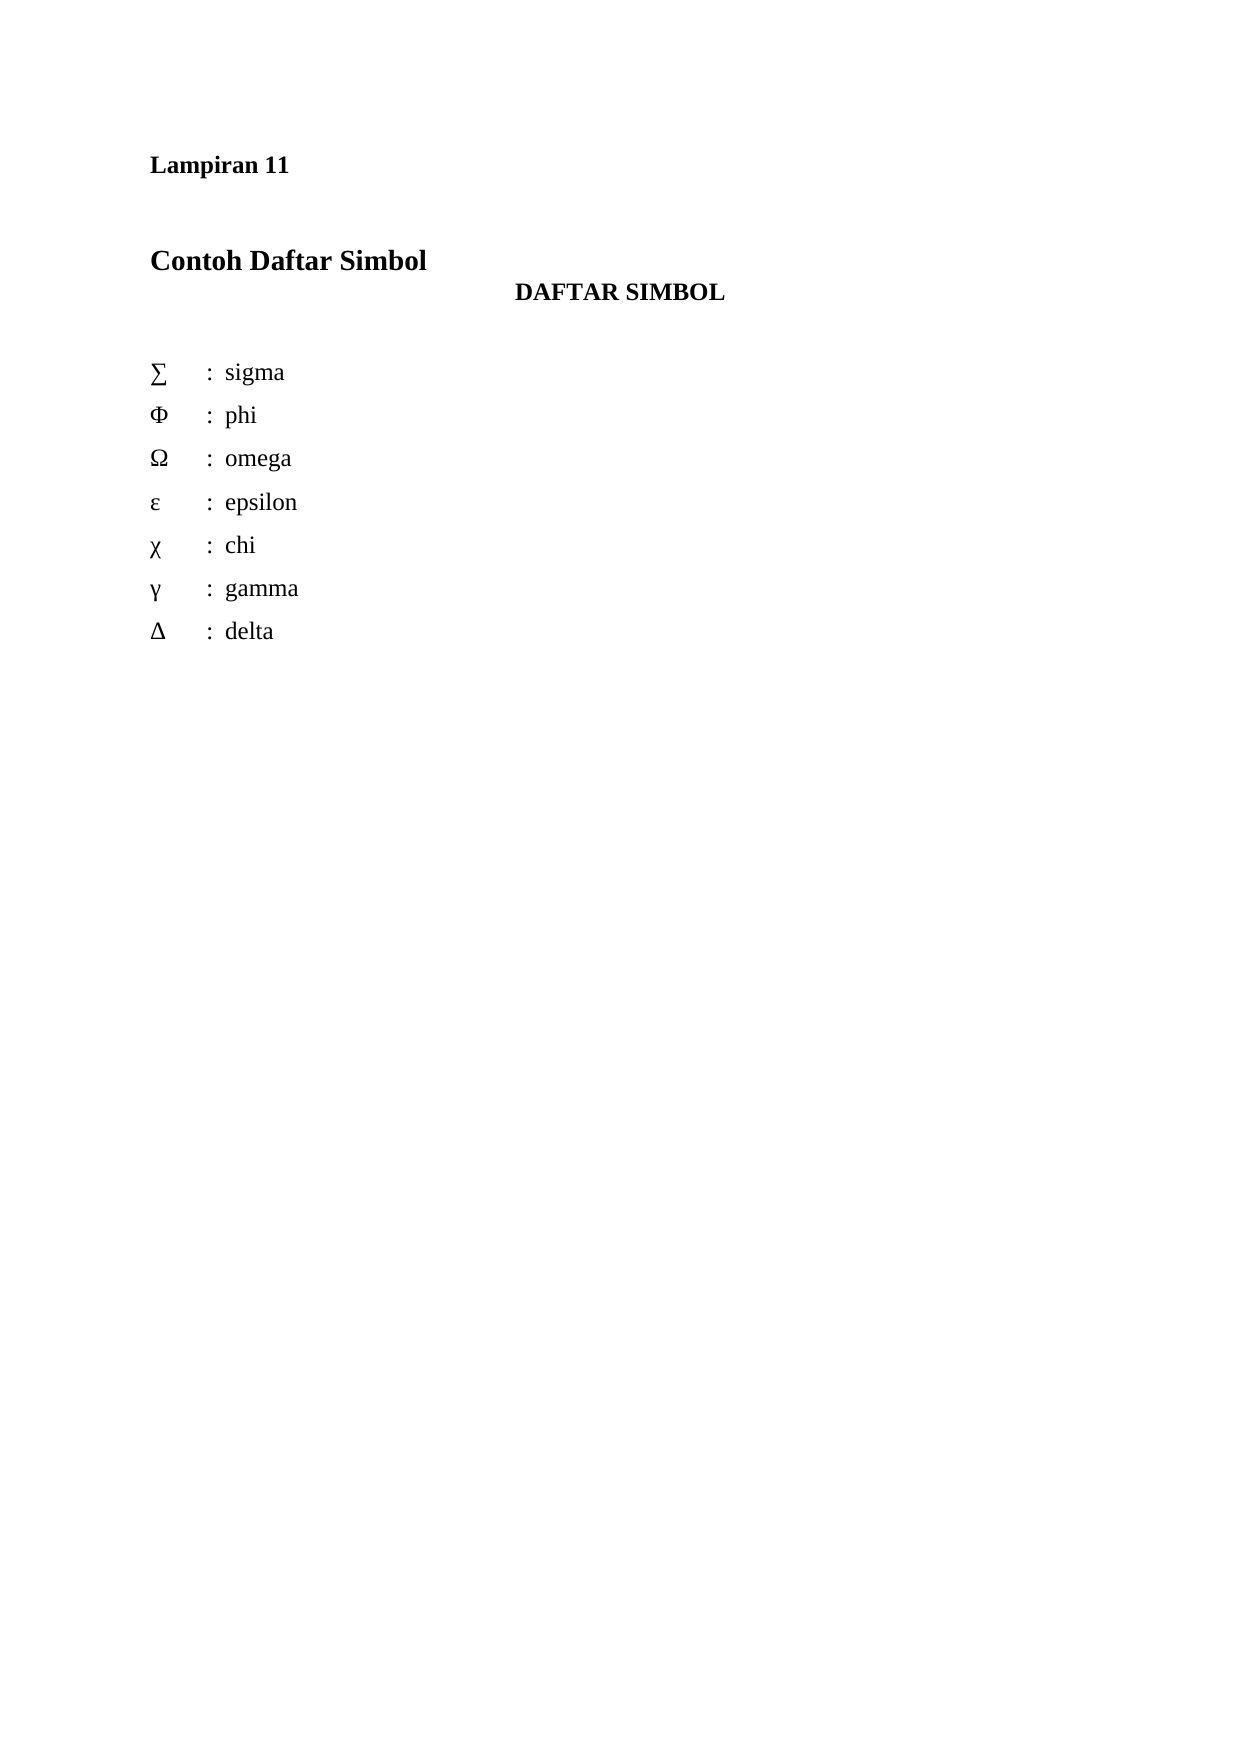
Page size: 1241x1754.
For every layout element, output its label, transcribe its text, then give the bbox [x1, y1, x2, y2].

text Φ : phi [150, 400, 1090, 429]
text ∑ : sigma [150, 357, 1090, 386]
text ε : epsilon [150, 487, 1090, 515]
text Δ : deltaLampiran 12 [150, 616, 1090, 645]
subtitle Contoh Daftar Simbol [150, 243, 1090, 277]
text DAFTAR SIMBOL [150, 277, 1090, 305]
text χ : chi [150, 530, 1090, 558]
text γ : gamma [150, 573, 1090, 602]
text Ω : omega [150, 443, 1090, 472]
text Lampiran 11 [150, 150, 1090, 179]
